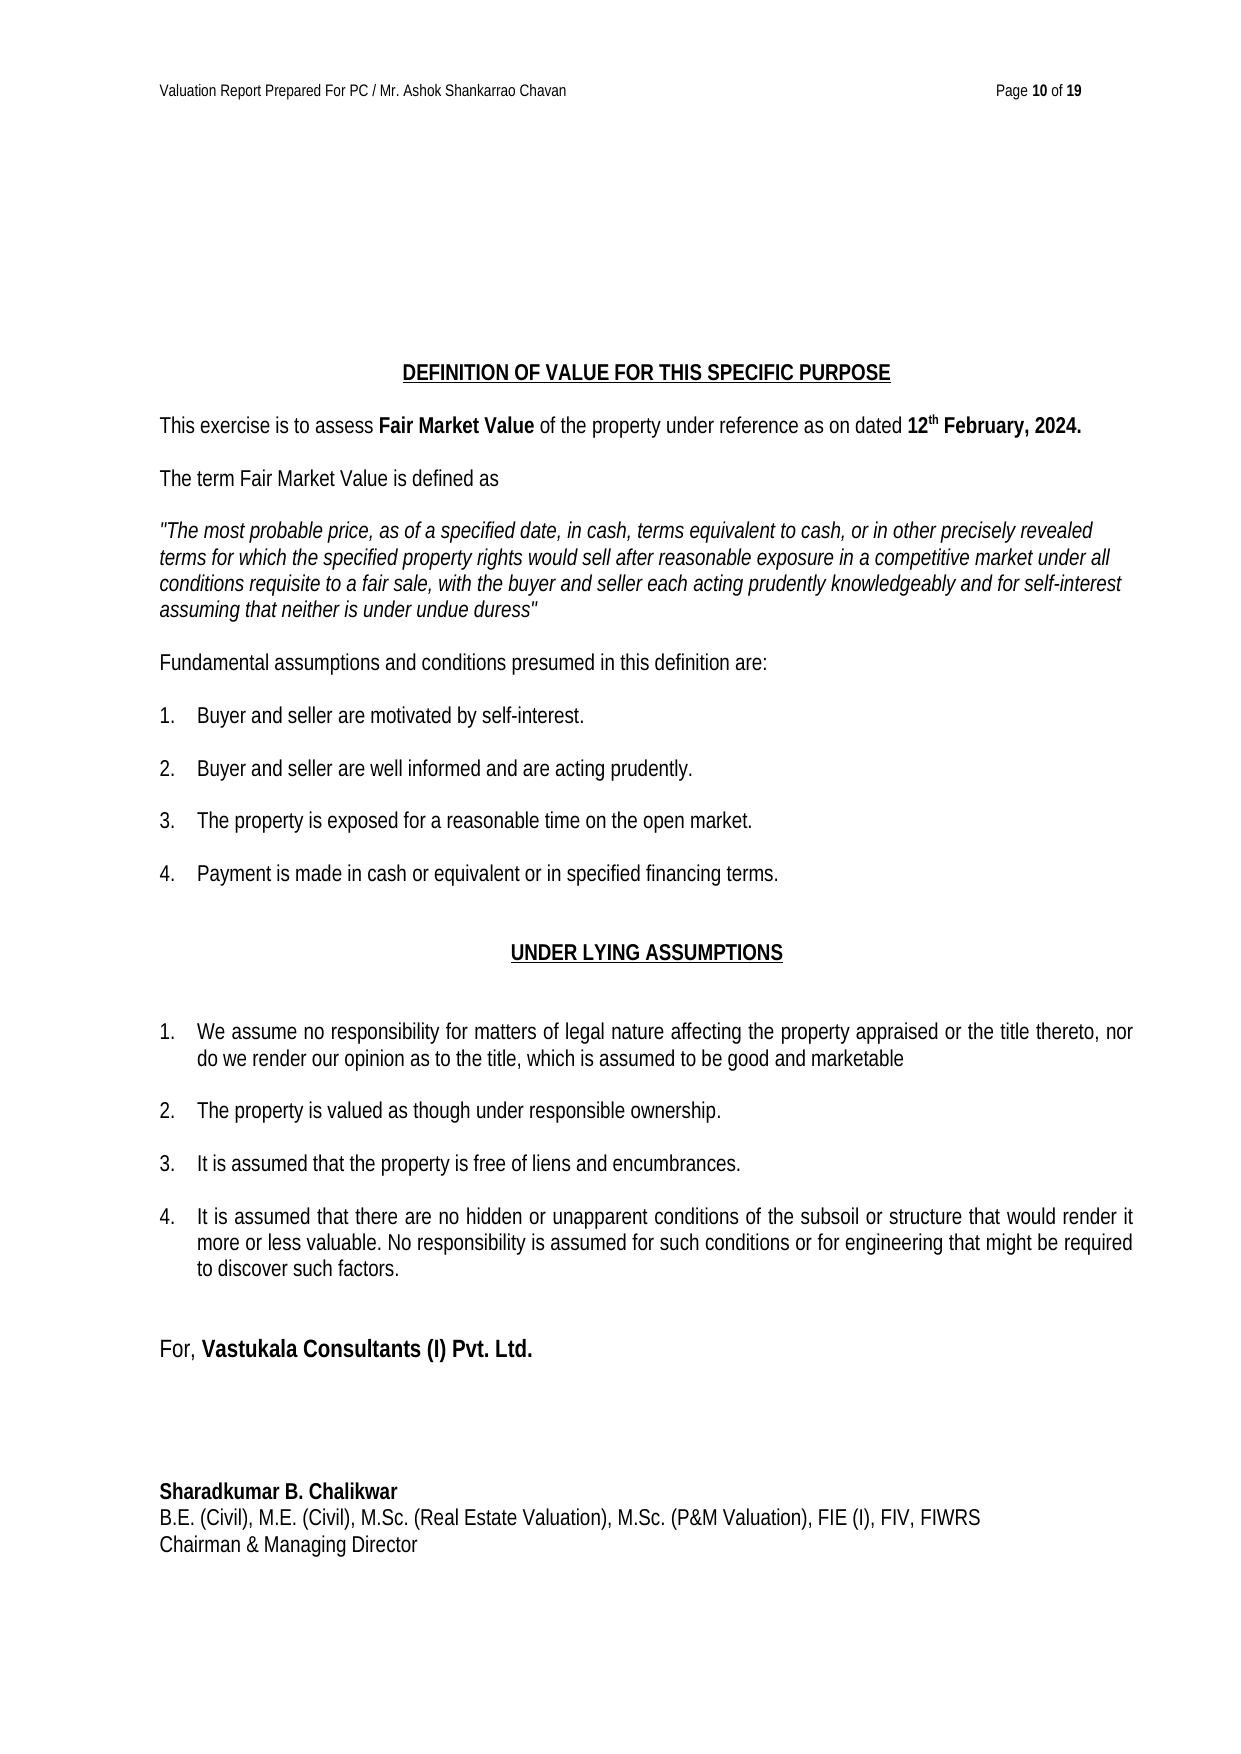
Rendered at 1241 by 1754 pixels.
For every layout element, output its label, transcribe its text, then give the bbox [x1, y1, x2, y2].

text This exercise is to assess Fair Market Value of the property under reference as on dated 12th February, 2024. [159, 412, 1134, 438]
text B.E. (Civil), M.E. (Civil), M.Sc. (Real Estate Valuation), M.Sc. (P&M Valuation), FIE (I), FIV, FIWRS [159, 1504, 1134, 1531]
text UNDER LYING ASSUMPTIONS [159, 939, 1134, 965]
text DEFINITION OF VALUE FOR THIS SPECIFIC PURPOSE [159, 359, 1134, 386]
text Fundamental assumptions and conditions presumed in this definition are: [159, 649, 1134, 676]
list The property is exposed for a reasonable time on the open market. [159, 807, 1134, 834]
list The property is valued as though under responsible ownership. [159, 1097, 1134, 1123]
text Chairman & Managing Director [159, 1531, 1134, 1557]
text The term Fair Market Value is defined as [159, 465, 1134, 491]
text Sharadkumar B. Chalikwar [159, 1478, 1134, 1504]
text For, Vastukala Consultants (I) Pvt. Ltd. [159, 1334, 1134, 1363]
list We assume no responsibility for matters of legal nature affecting the property appraised or the title thereto, nor do we render our opinion as to the title, which is assumed to be good and marketable [159, 1018, 1134, 1071]
list Payment is made in cash or equivalent or in specified financing terms. [159, 860, 1134, 886]
list Buyer and seller are motivated by self-interest. [159, 702, 1134, 728]
list It is assumed that there are no hidden or unapparent conditions of the subsoil or structure that would render it more or less valuable. No responsibility is assumed for such conditions or for engineering that might be required to discover such factors. [159, 1203, 1134, 1282]
list It is assumed that the property is free of liens and encumbrances. [159, 1150, 1134, 1176]
text "The most probable price, as of a specified date, in cash, terms equivalent to cash, or in other precisely revealed terms for which the specified property rights would sell after reasonable exposure in a competitive market under all conditions requisite to a fair sale, with the buyer and seller each acting prudently knowledgeably and for self-interest assuming that neither is under undue duress" [159, 517, 1134, 623]
list Buyer and seller are well informed and are acting prudently. [159, 754, 1134, 781]
